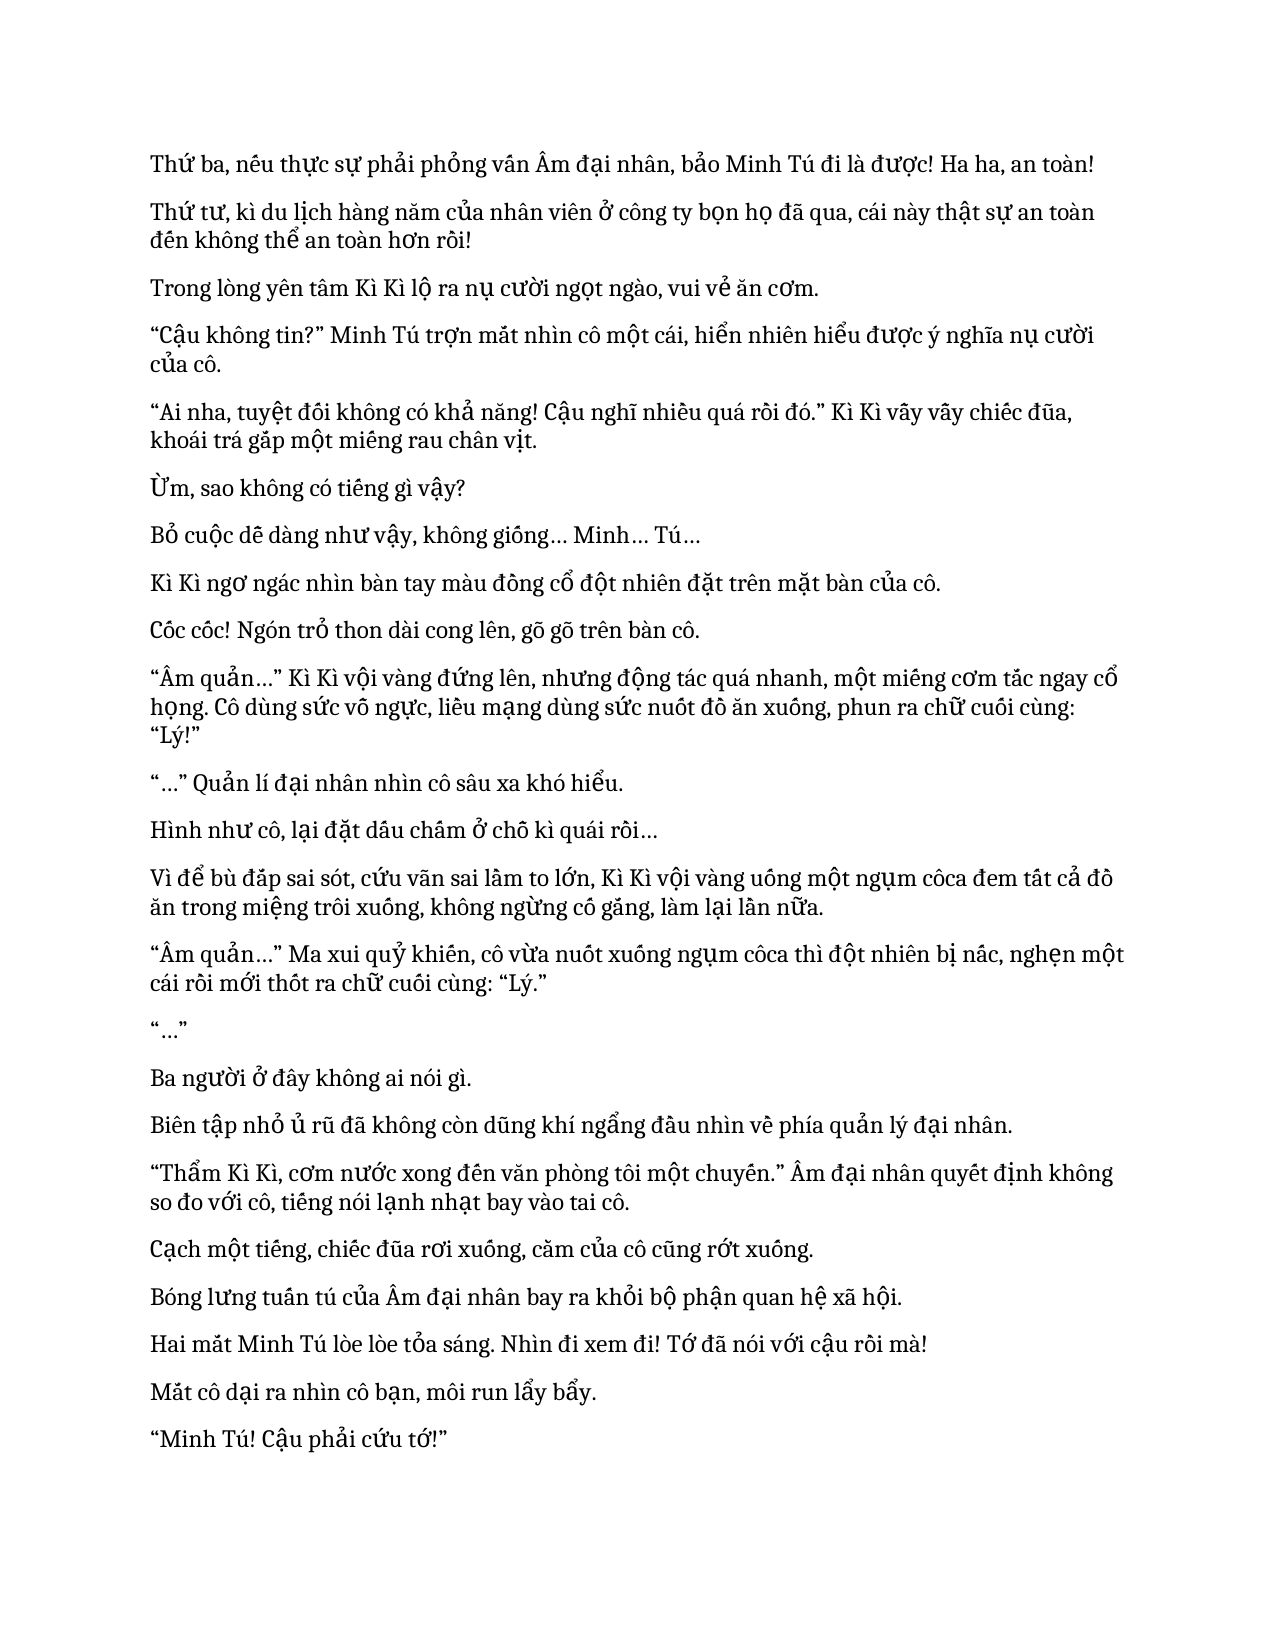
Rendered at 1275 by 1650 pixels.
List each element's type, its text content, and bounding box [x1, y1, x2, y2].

text Biên tập nhỏ ủ rũ đã không còn dũng khí ngẩng đầu nhìn về phía quản lý đại nhân. [150, 1111, 1125, 1140]
text Thứ ba, nếu thực sự phải phỏng vấn Âm đại nhân, bảo Minh Tú đi là được! Ha ha, an toàn! [150, 150, 1125, 179]
text Kì Kì ngơ ngác nhìn bàn tay màu đồng cổ đột nhiên đặt trên mặt bàn của cô. [150, 569, 1125, 597]
text “…” Quản lí đại nhân nhìn cô sâu xa khó hiểu. [150, 769, 1125, 797]
text Mắt cô dại ra nhìn cô bạn, môi run lẩy bẩy. [150, 1377, 1125, 1406]
text “Minh Tú! Cậu phải cứu tớ!” [150, 1425, 1125, 1454]
text “Âm quản…” Ma xui quỷ khiến, cô vừa nuốt xuống ngụm côca thì đột nhiên bị nấc, nghẹn một cái rồi mới thốt ra chữ cuối cùng: “Lý.” [150, 940, 1125, 997]
text Ừm, sao không có tiếng gì vậy? [150, 474, 1125, 502]
text Trong lòng yên tâm Kì Kì lộ ra nụ cười ngọt ngào, vui vẻ ăn cơm. [150, 274, 1125, 302]
text “Ai nha, tuyệt đối không có khả năng! Cậu nghĩ nhiều quá rồi đó.” Kì Kì vẫy vẫy chiếc đũa, khoái trá gắp một miếng rau chân vịt. [150, 397, 1125, 455]
text Vì để bù đắp sai sót, cứu vãn sai lầm to lớn, Kì Kì vội vàng uống một ngụm côca đem tất cả đồ ăn trong miệng trôi xuống, không ngừng cố gắng, làm lại lần nữa. [150, 864, 1125, 921]
text Bóng lưng tuấn tú của Âm đại nhân bay ra khỏi bộ phận quan hệ xã hội. [150, 1282, 1125, 1311]
text “Thẩm Kì Kì, cơm nước xong đến văn phòng tôi một chuyến.” Âm đại nhân quyết định không so đo với cô, tiếng nói lạnh nhạt bay vào tai cô. [150, 1159, 1125, 1216]
text Thứ tư, kì du lịch hàng năm của nhân viên ở công ty bọn họ đã qua, cái này thật sự an toàn đến không thể an toàn hơn rồi! [150, 197, 1125, 255]
text Cạch một tiếng, chiếc đũa rơi xuống, cằm của cô cũng rớt xuống. [150, 1235, 1125, 1264]
text Hình như cô, lại đặt dấu chấm ở chỗ kì quái rồi… [150, 816, 1125, 845]
text Bỏ cuộc dễ dàng như vậy, không giống… Minh… Tú… [150, 521, 1125, 550]
text Cốc cốc! Ngón trỏ thon dài cong lên, gõ gõ trên bàn cô. [150, 616, 1125, 645]
text “…” [150, 1016, 1125, 1045]
text “Cậu không tin?” Minh Tú trợn mắt nhìn cô một cái, hiển nhiên hiểu được ý nghĩa nụ cười của cô. [150, 321, 1125, 379]
text Hai mắt Minh Tú lòe lòe tỏa sáng. Nhìn đi xem đi! Tớ đã nói với cậu rồi mà! [150, 1330, 1125, 1359]
text “Âm quản…” Kì Kì vội vàng đứng lên, nhưng động tác quá nhanh, một miếng cơm tắc ngay cổ họng. Cô dùng sức vỗ ngực, liều mạng dùng sức nuốt đồ ăn xuống, phun ra chữ cuối cùng: “Lý!” [150, 664, 1125, 750]
text Ba người ở đây không ai nói gì. [150, 1064, 1125, 1092]
